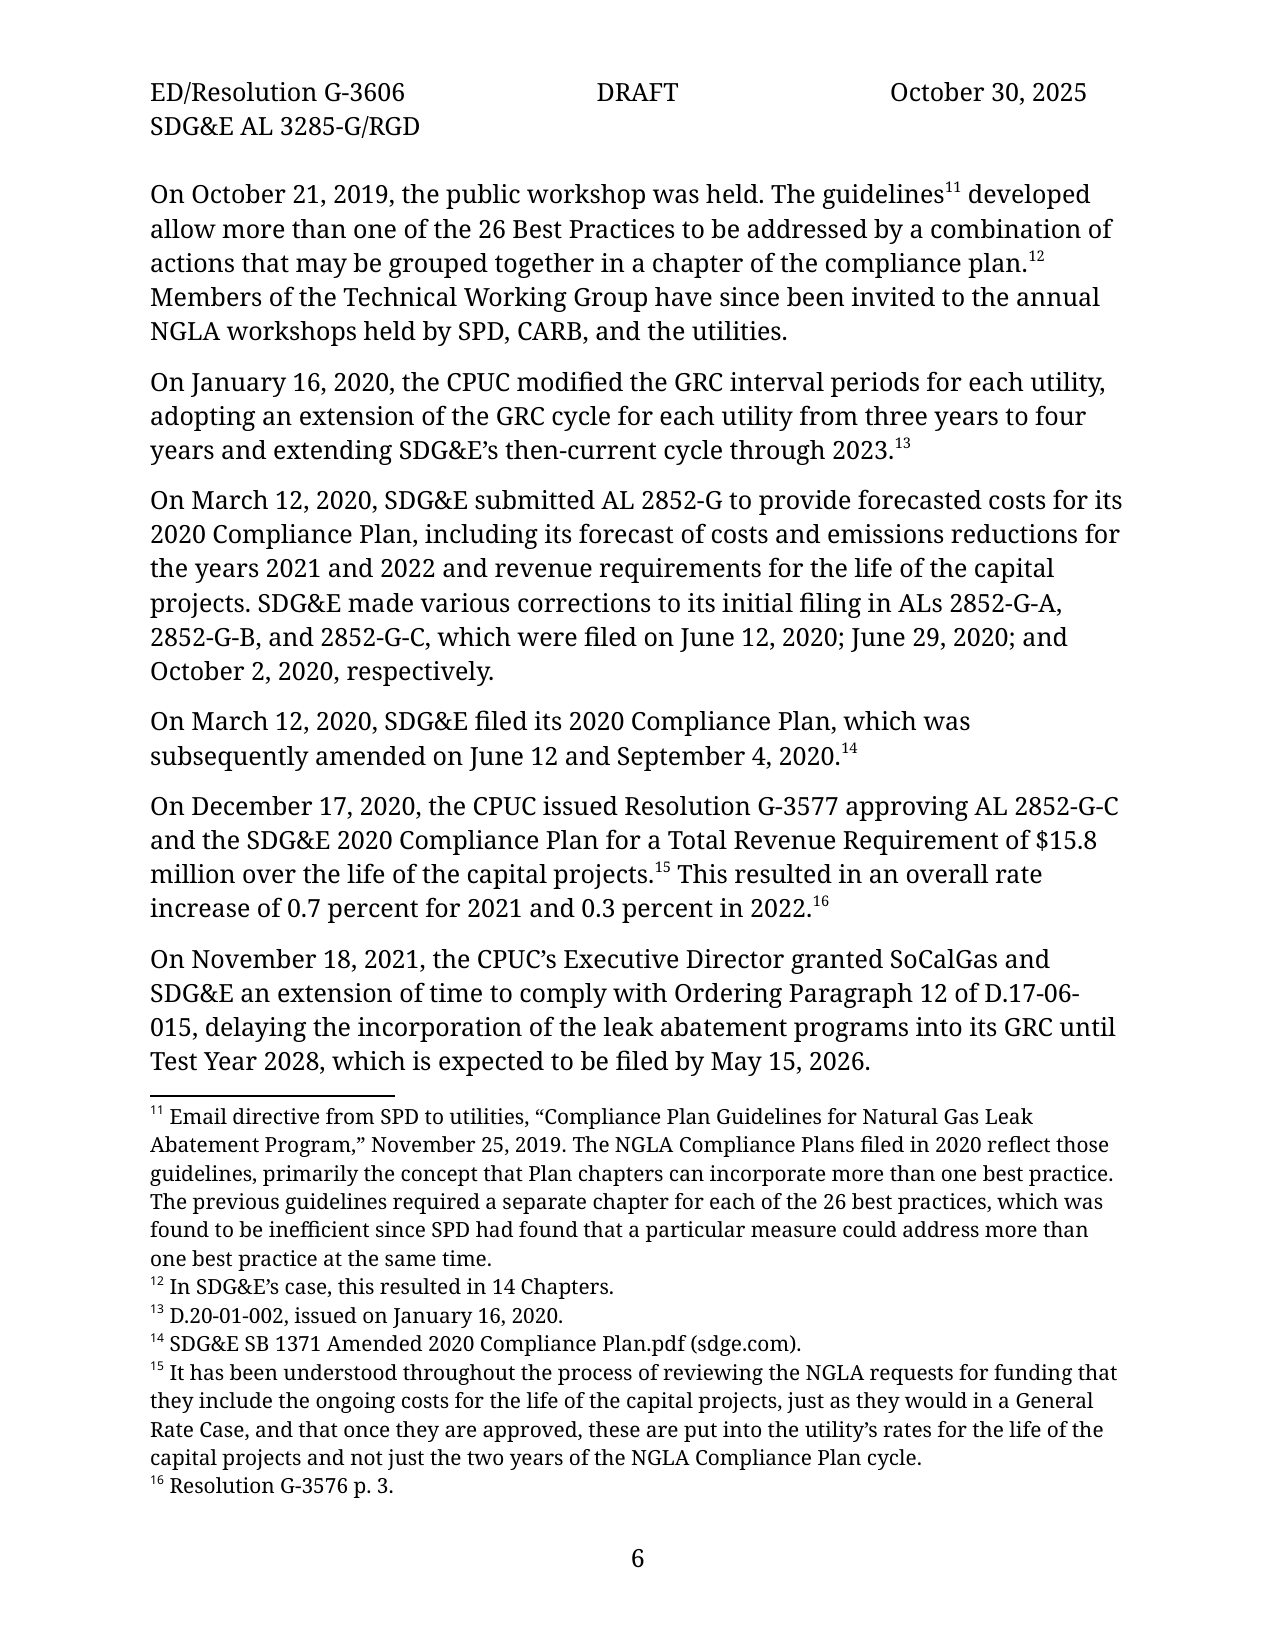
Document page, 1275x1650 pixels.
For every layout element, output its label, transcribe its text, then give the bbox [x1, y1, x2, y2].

text On January 16, 2020, the CPUC modified the GRC interval periods for each utility, adopting an extension of the GRC cycle for each utility from three years to four years and extending SDG&E’s then-current cycle through 2023. [150, 364, 1125, 466]
text On March 12, 2020, SDG&E filed its 2020 Compliance Plan, which was subsequently amended on June 12 and September 4, 2020. [150, 704, 1125, 772]
text On November 18, 2021, the CPUC’s Executive Director granted SoCalGas and SDG&E an extension of time to comply with Ordering Paragraph 12 of D.17-06-015, delaying the incorporation of the leak abatement programs into its GRC until Test Year 2028, which is expected to be filed by May 15, 2026. [150, 942, 1125, 1078]
text On December 17, 2020, the CPUC issued Resolution G-3577 approving AL 2852-G-C and the SDG&E 2020 Compliance Plan for a Total Revenue Requirement of $15.8 million over the life of the capital projects. This resulted in an overall rate increase of 0.7 percent for 2021 and 0.3 percent in 2022. [150, 789, 1125, 925]
text On October 21, 2019, the public workshop was held. The guidelines developed allow more than one of the 26 Best Practices to be addressed by a combination of actions that may be grouped together in a chapter of the compliance plan. Members of the Technical Working Group have since been invited to the annual NGLA workshops held by SPD, CARB, and the utilities. [150, 177, 1125, 347]
text On March 12, 2020, SDG&E submitted AL 2852-G to provide forecasted costs for its 2020 Compliance Plan, including its forecast of costs and emissions reductions for the years 2021 and 2022 and revenue requirements for the life of the capital projects. SDG&E made various corrections to its initial filing in ALs 2852-G-A, 2852-G-B, and 2852-G-C, which were filed on June 12, 2020; June 29, 2020; and October 2, 2020, respectively. [150, 483, 1125, 687]
